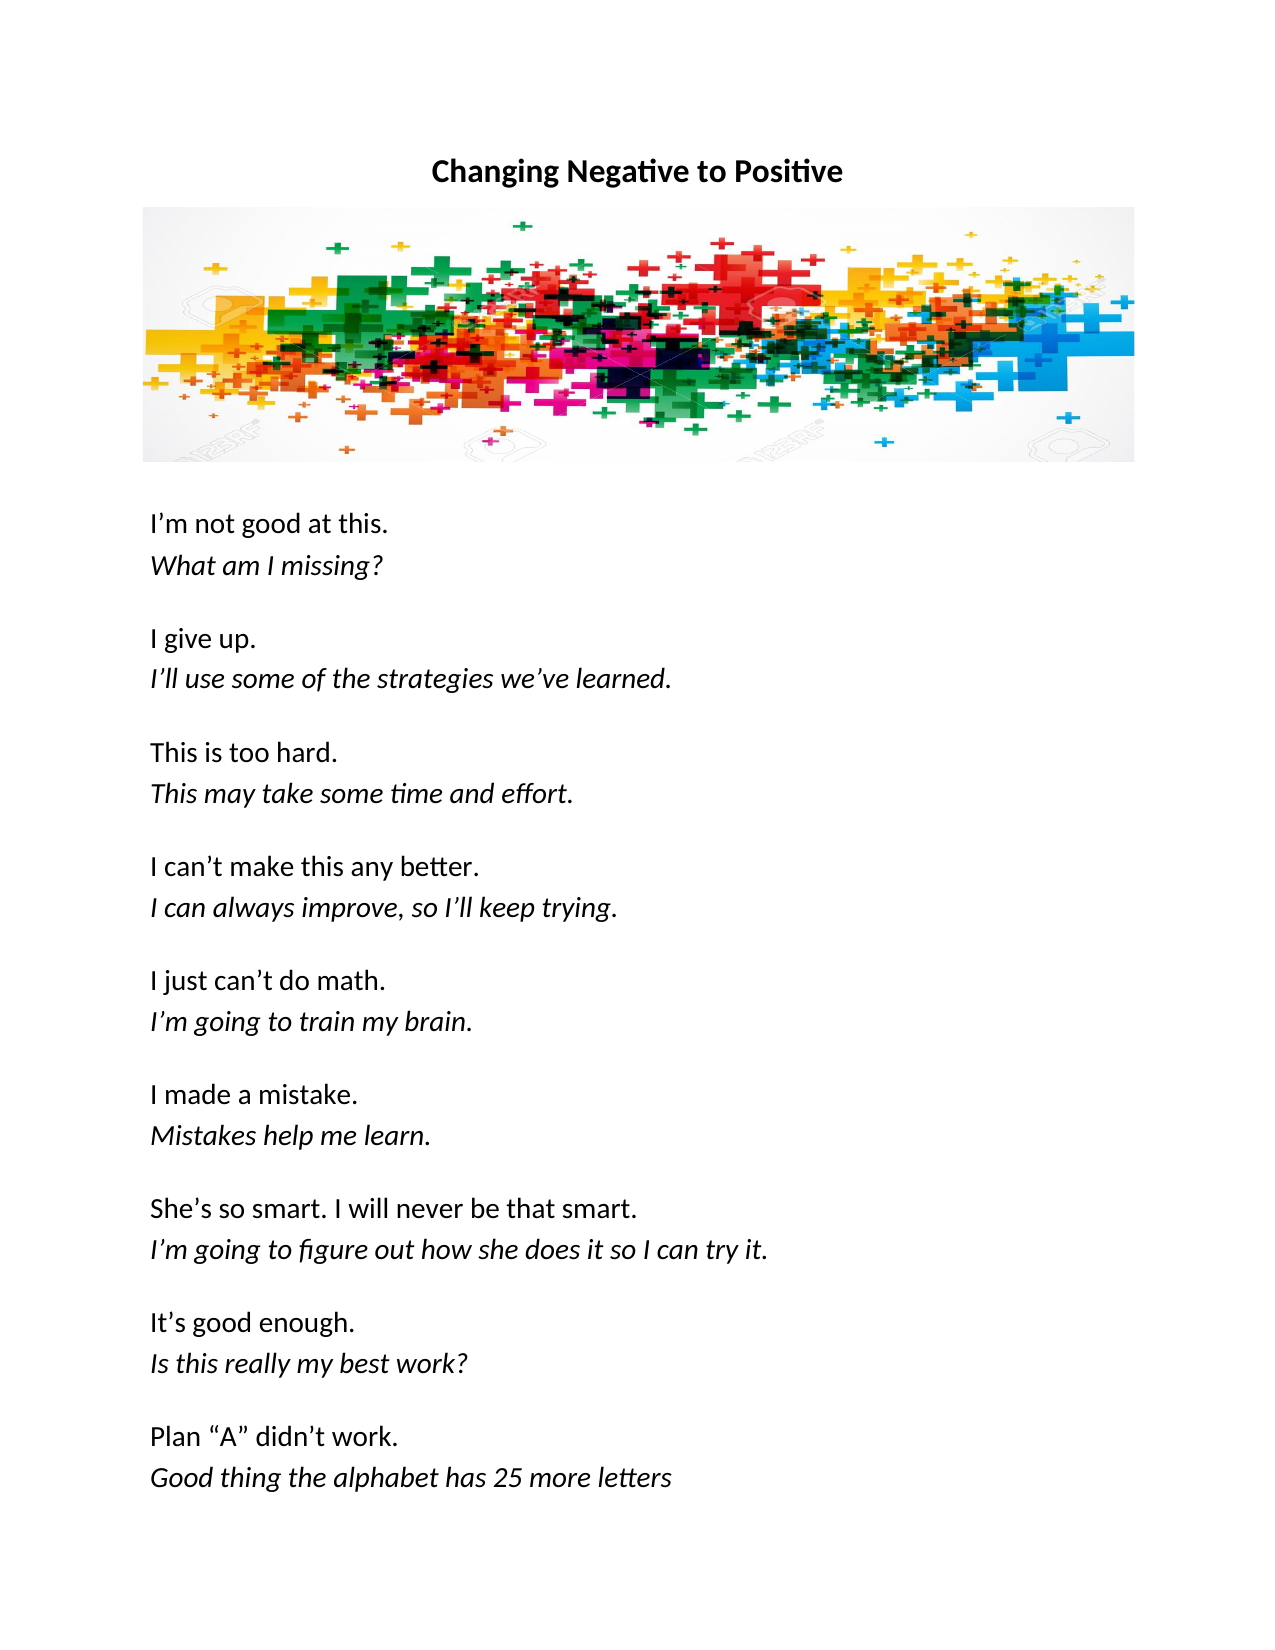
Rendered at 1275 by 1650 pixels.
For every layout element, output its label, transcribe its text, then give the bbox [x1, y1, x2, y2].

text I’ll use some of the strategies we’ve learned. [150, 661, 1125, 696]
text Good thing the alphabet has 25 more letters [150, 1459, 1125, 1495]
text Mistakes help me learn. [150, 1117, 1125, 1152]
text I give up. [150, 620, 1125, 655]
text This may take some time and effort. [150, 775, 1125, 810]
text I can always improve, so I’ll keep trying. [150, 889, 1125, 924]
text Changing Negative to Positive [150, 150, 1125, 191]
text What am I missing? [150, 547, 1125, 582]
text I’m not good at this. [150, 506, 1125, 541]
text I’m going to figure out how she does it so I can try it. [150, 1231, 1125, 1267]
text She’s so smart. I will never be that smart. [150, 1190, 1125, 1226]
text Plan “A” didn’t work. [150, 1418, 1125, 1454]
text It’s good enough. [150, 1304, 1125, 1340]
text I made a mistake. [150, 1076, 1125, 1112]
text I just can’t do math. [150, 962, 1125, 997]
text Is this really my best work? [150, 1345, 1125, 1381]
text This is too hard. [150, 734, 1125, 769]
text I’m going to train my brain. [150, 1003, 1125, 1038]
text I can’t make this any better. [150, 848, 1125, 883]
picture [140, 207, 1134, 464]
